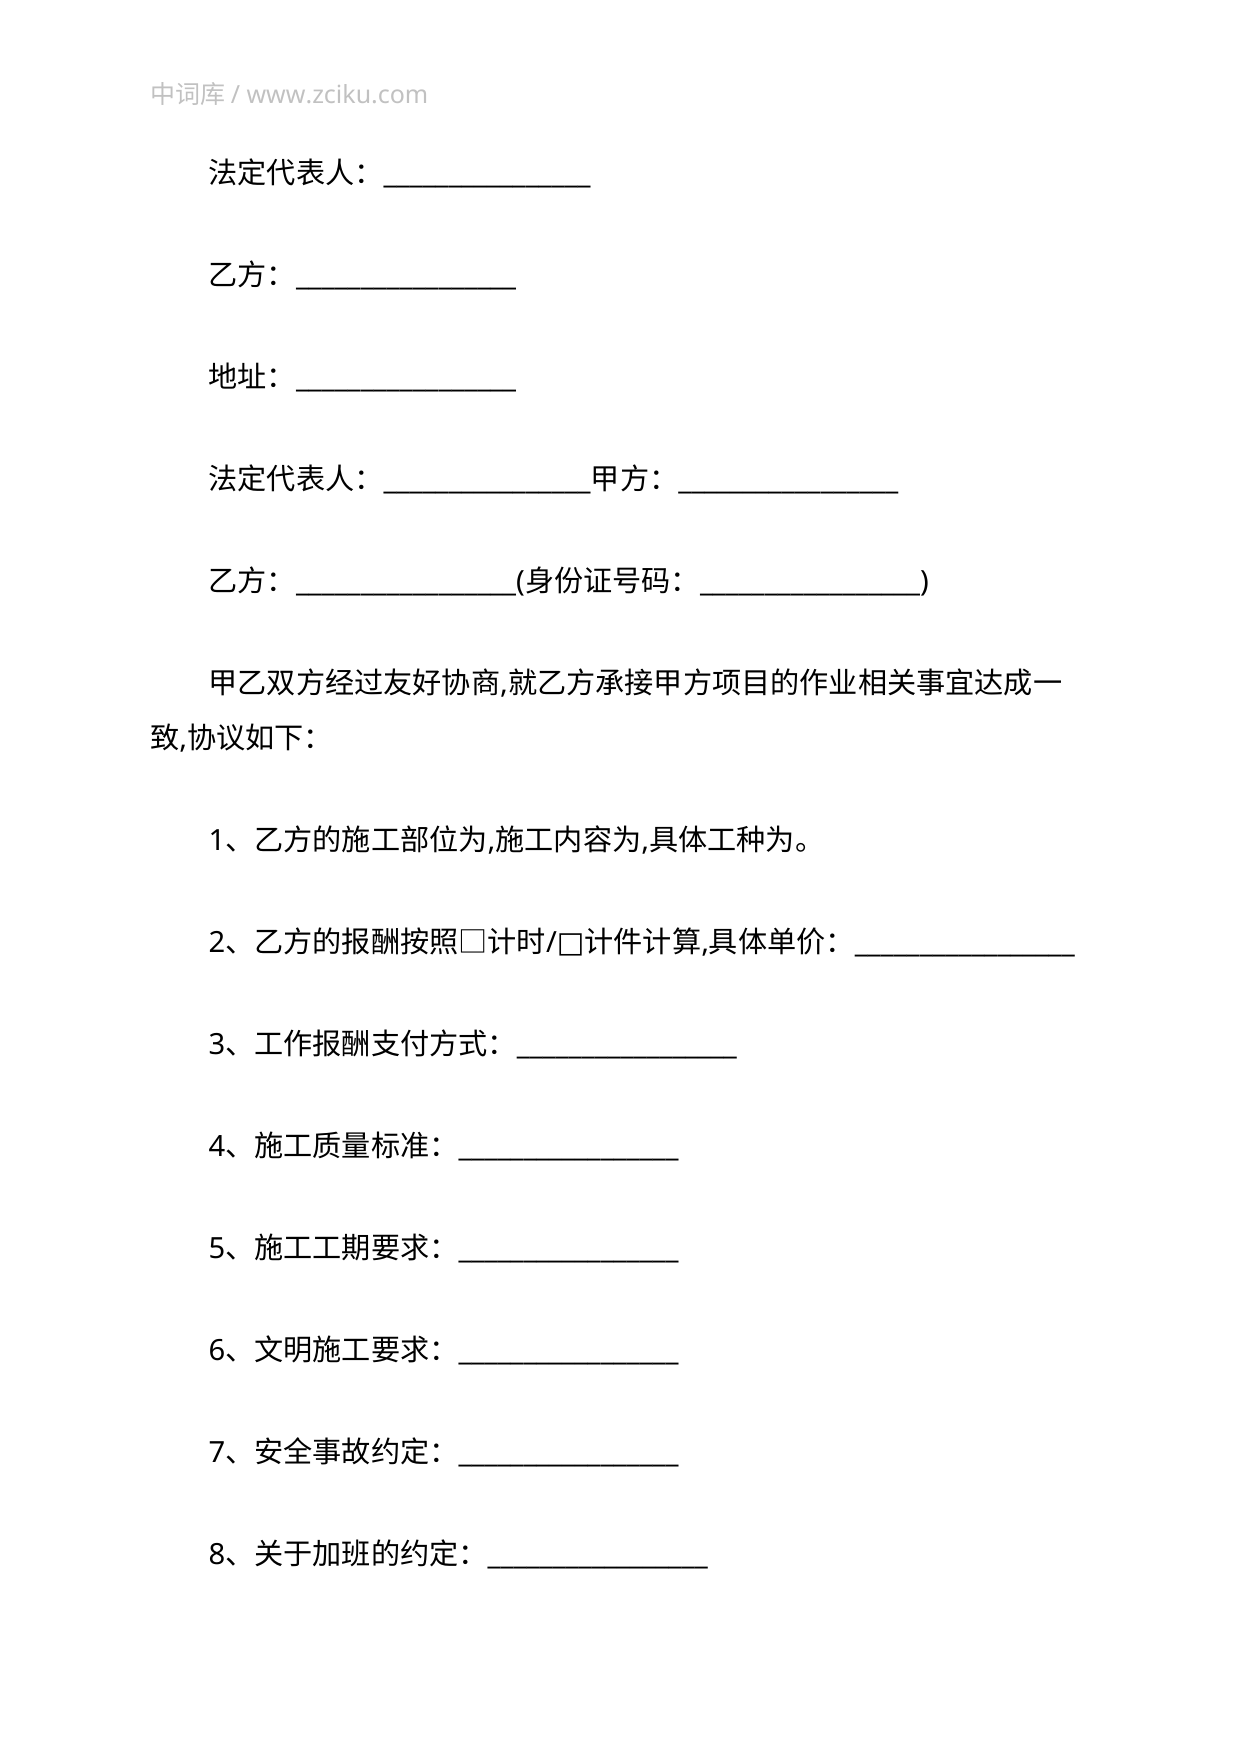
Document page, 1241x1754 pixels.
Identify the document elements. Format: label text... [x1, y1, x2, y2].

text 8、关于加班的约定：_________________ [150, 1531, 1090, 1573]
text 2、乙方的报酬按照□计时/□计件计算,具体单价：_________________ [150, 919, 1090, 961]
text 1、乙方的施工部位为,施工内容为,具体工种为。 [150, 817, 1090, 859]
text 7、安全事故约定：_________________ [150, 1429, 1090, 1471]
text 3、工作报酬支付方式：_________________ [150, 1021, 1090, 1063]
text 地址：_________________ [150, 354, 1090, 396]
text 乙方：_________________(身份证号码：_________________) [150, 558, 1090, 600]
text 法定代表人：________________ [150, 150, 1090, 192]
text 法定代表人：________________甲方：_________________ [150, 456, 1090, 498]
text 乙方：_________________ [150, 252, 1090, 294]
text 6、文明施工要求：_________________ [150, 1327, 1090, 1369]
text 4、施工质量标准：_________________ [150, 1123, 1090, 1165]
text 5、施工工期要求：_________________ [150, 1225, 1090, 1267]
text 甲乙双方经过友好协商,就乙方承接甲方项目的作业相关事宜达成一致,协议如下： [150, 660, 1090, 757]
